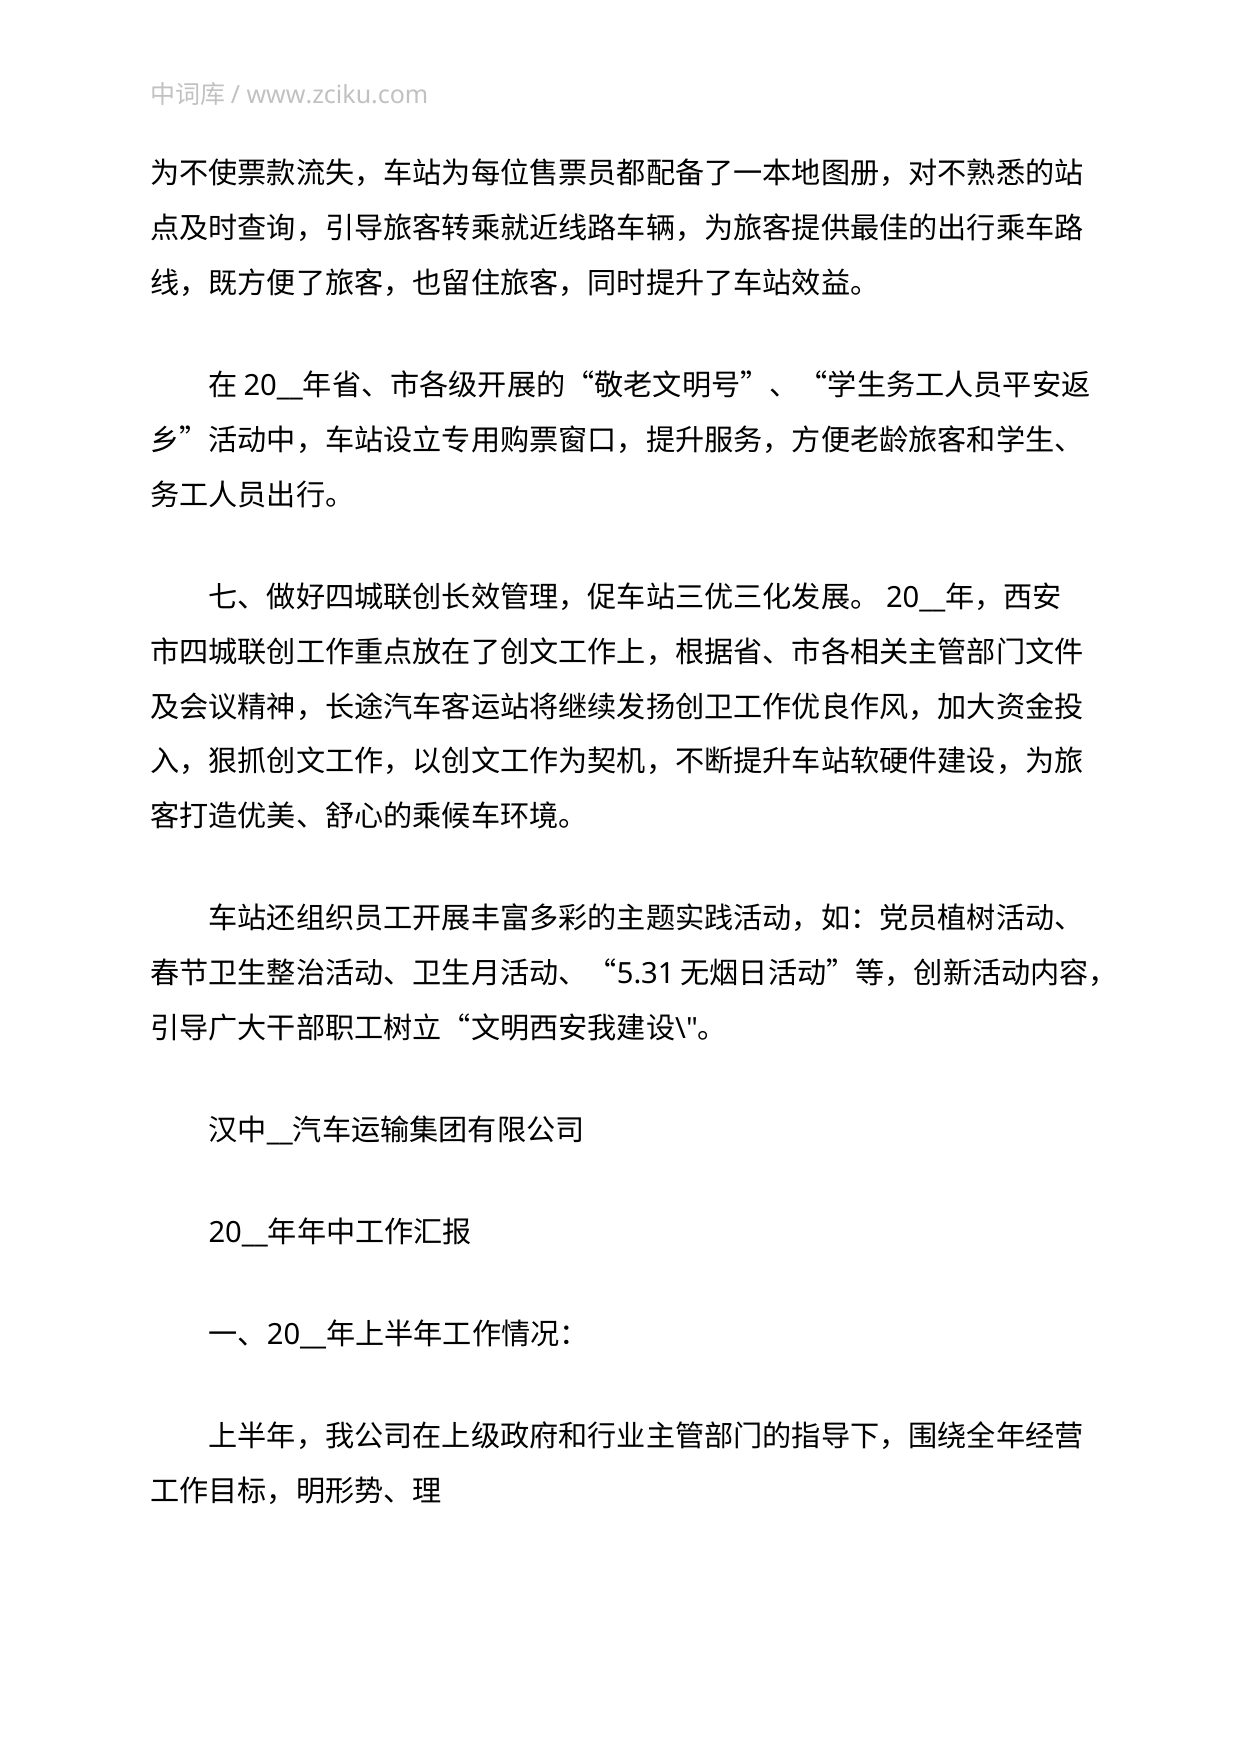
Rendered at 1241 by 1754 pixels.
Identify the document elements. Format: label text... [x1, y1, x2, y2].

text 车站还组织员工开展丰富多彩的主题实践活动，如：党员植树活动、春节卫生整治活动、卫生月活动、“5.31无烟日活动”等，创新活动内容，引导广大干部职工树立“文明西安我建设\"。 [150, 895, 1090, 1047]
text 上半年，我公司在上级政府和行业主管部门的指导下，围绕全年经营工作目标，明形势、理 [150, 1412, 1090, 1510]
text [150, 150, 1090, 302]
text 一、20__年上半年工作情况： [150, 1311, 1090, 1353]
text 七、做好四城联创长效管理，促车站三优三化发展。 20__年，西安市四城联创工作重点放在了创文工作上，根据省、市各相关主管部门文件及会议精神，长途汽车客运站将继续发扬创卫工作优良作风，加大资金投入，狠抓创文工作，以创文工作为契机，不断提升车站软硬件建设，为旅客打造优美、舒心的乘候车环境。 [150, 573, 1090, 835]
text 20__年年中工作汇报 [150, 1208, 1090, 1251]
text 汉中__汽车运输集团有限公司 [150, 1107, 1090, 1149]
text 在20__年省、市各级开展的“敬老文明号”、“学生务工人员平安返乡”活动中，车站设立专用购票窗口，提升服务，方便老龄旅客和学生、务工人员出行。 [150, 362, 1090, 514]
